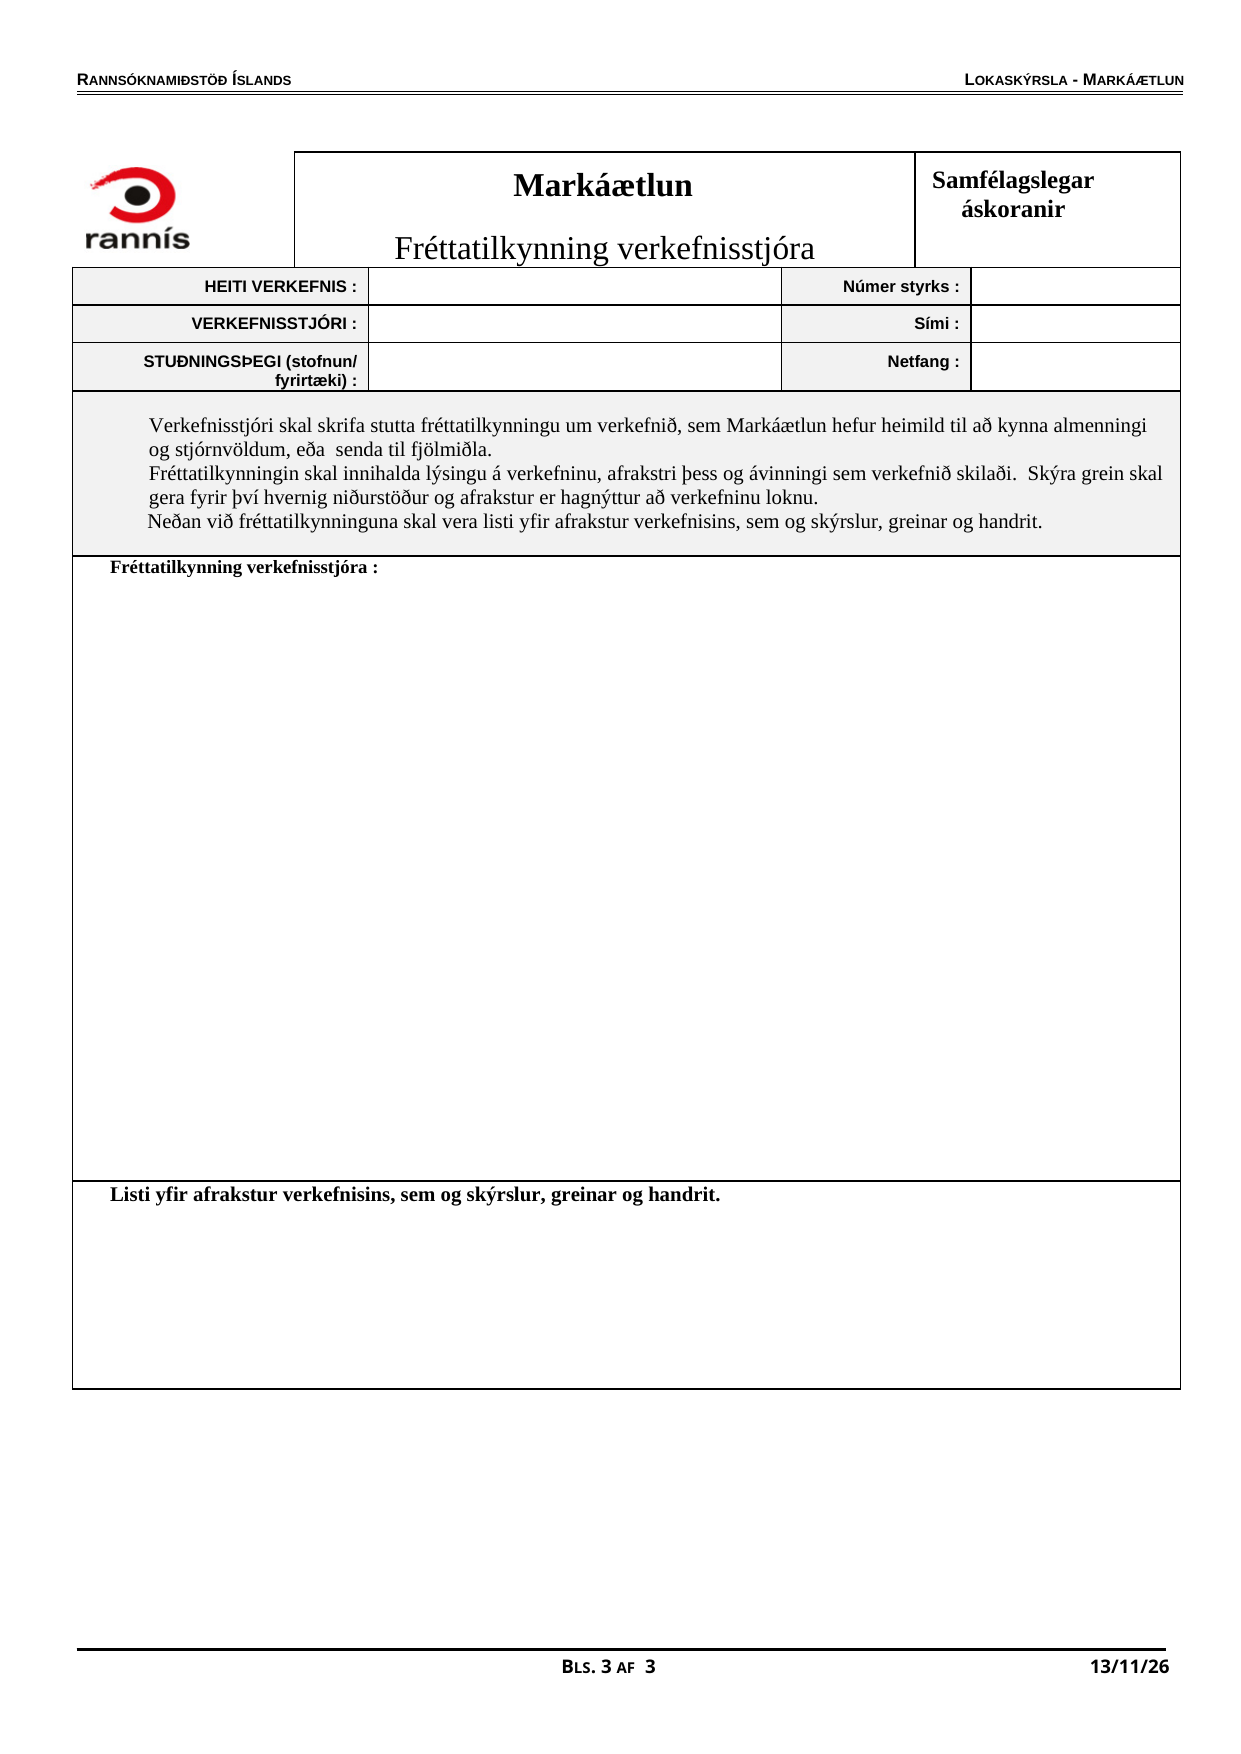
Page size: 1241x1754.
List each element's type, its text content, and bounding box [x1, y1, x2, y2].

table_cell stUÐNINGSþegi (stofnun/ fyrirtæki) : [73, 343, 368, 390]
table_cell hEITI VERKEFNIS : [73, 268, 368, 304]
picture [83, 165, 192, 253]
table_cell [972, 343, 1180, 390]
table_cell Verkefnisstjóri skal skrifa stutta fréttatilkynningu um verkefnið, sem Markáætlun hefur heimild til að kynna almenningi og stjórnvöldum, eða senda til fjölmiðla. Fréttatilkynningin skal innihalda lýsingu á verkefninu, afrakstri þess og ávinningi sem verkefnið skilaði. Skýra grein skal fyrir því hvernig niðurstöður og afrakstur er hagnýttur að verkefninu loknu. Neðan við fréttatilkynninguna skal vera listi yfir afrakstur verkefnisins, sem og skýrslur, greinar og handrit. [73, 392, 1180, 555]
table_cell Listi yfir afrakstur verkefnisins, sem og skýrslur, greinar og handrit. [73, 1182, 1180, 1388]
table_cell Sími : [782, 306, 970, 342]
table_header [73, 151, 294, 267]
table_cell [972, 268, 1180, 304]
table_cell [369, 343, 781, 390]
table_cell [972, 306, 1180, 342]
table_cell [369, 306, 781, 342]
table_cell vERKEFNISSTJÓRI : [73, 306, 368, 342]
table_cell Fréttatilkynning verkefnisstjóra : [73, 557, 1180, 1180]
table_header Markáætlun Fréttatilkynning verkefnisstjóra [295, 153, 914, 267]
table_cell Númer styrks : [782, 268, 970, 304]
table_cell [369, 268, 781, 304]
table_header Samfélagslegar áskoranir [916, 153, 1180, 267]
table_cell Netfang : [782, 343, 970, 390]
